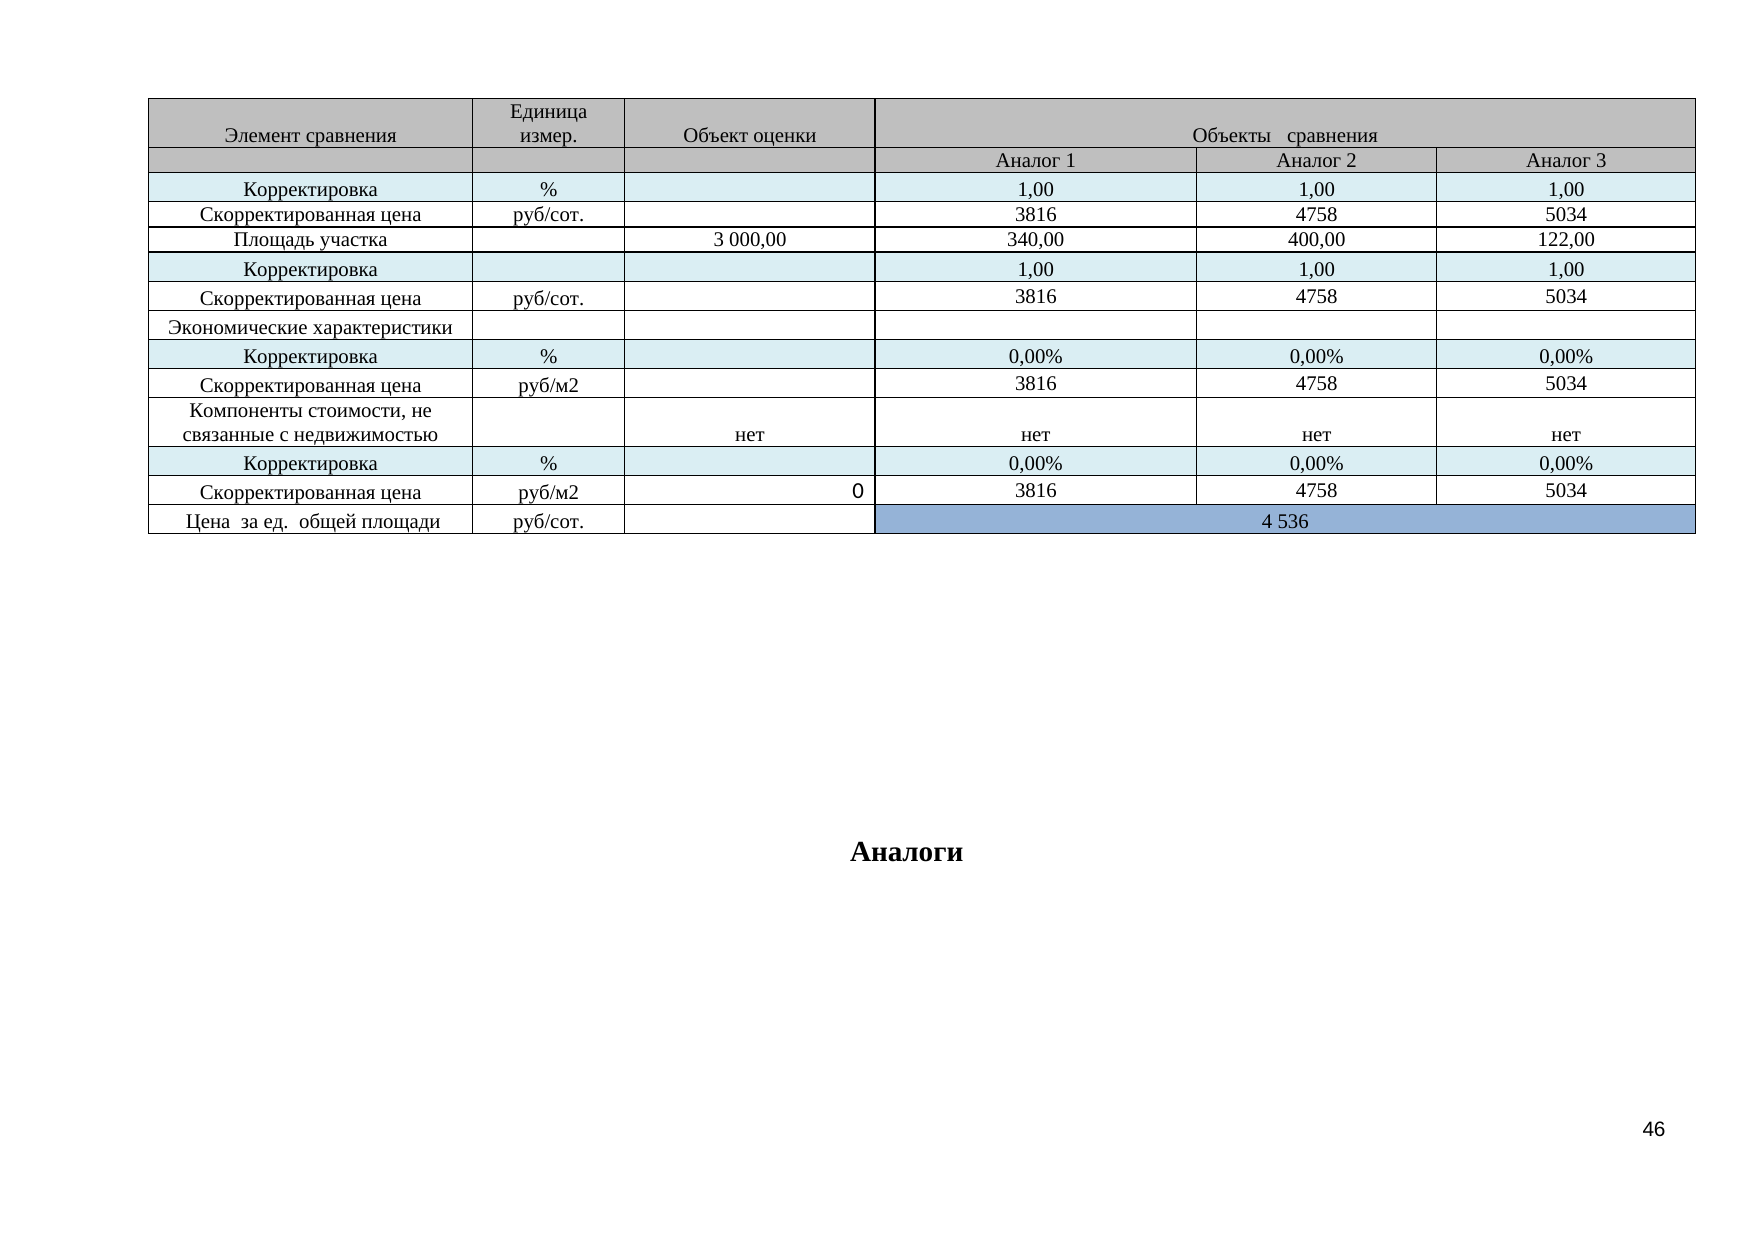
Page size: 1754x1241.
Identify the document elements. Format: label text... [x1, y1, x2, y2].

table_cell 400,00 [1197, 228, 1436, 251]
table_cell % [473, 340, 624, 368]
table_cell [625, 148, 874, 172]
table_cell 3816 [876, 369, 1196, 397]
table_cell [876, 311, 1196, 339]
table_cell нет [625, 398, 874, 446]
table_cell 5034 [1437, 282, 1695, 309]
table_cell Компоненты стоимости, не связанные с недвижимостью [149, 398, 472, 446]
table_cell 3816 [876, 202, 1196, 226]
table_cell 1,00 [876, 173, 1196, 201]
table_cell [625, 253, 874, 281]
table_header Объект оценки [625, 99, 874, 147]
table_cell Площадь участка [149, 228, 472, 251]
table_cell руб/м2 [473, 476, 624, 504]
table_cell [1437, 311, 1695, 339]
table_cell [625, 311, 874, 339]
table_cell 0,00% [1437, 447, 1695, 475]
text Аналоги [148, 834, 1665, 868]
table_header Объекты сравнения [876, 99, 1695, 147]
table_cell [625, 505, 874, 533]
table_cell [473, 398, 624, 446]
table_cell 5034 [1437, 476, 1695, 504]
table_cell 3816 [876, 476, 1196, 504]
table_cell 1,00 [1437, 173, 1695, 201]
table_cell 4 536 [876, 505, 1695, 533]
table_header Элемент сравнения [149, 99, 472, 147]
table_cell Скорректированная цена [149, 476, 472, 504]
table_cell 1,00 [1197, 253, 1436, 281]
table_cell руб/сот. [473, 282, 624, 309]
table_cell нет [1197, 398, 1436, 446]
table_cell Корректировка [149, 253, 472, 281]
table_cell 1,00 [1437, 253, 1695, 281]
table_cell 4758 [1197, 476, 1436, 504]
table_cell Аналог 2 [1197, 148, 1436, 172]
table_cell 1,00 [876, 253, 1196, 281]
table_cell Экономические характеристики [149, 311, 472, 339]
table_cell 0,00% [1197, 340, 1436, 368]
table_cell Аналог 1 [876, 148, 1196, 172]
table_cell 4758 [1197, 369, 1436, 397]
table_cell [149, 148, 472, 172]
table_cell Скорректированная цена [149, 369, 472, 397]
table_cell 1,00 [1197, 173, 1436, 201]
table_cell [473, 148, 624, 172]
table_cell Скорректированная цена [149, 282, 472, 309]
table_cell 4758 [1197, 202, 1436, 226]
table_cell Корректировка [149, 340, 472, 368]
table_cell Корректировка [149, 173, 472, 201]
table_cell 0,00% [876, 447, 1196, 475]
table_cell 0,00% [1437, 340, 1695, 368]
table_cell Цена за ед. общей площади [149, 505, 472, 533]
table_cell [473, 253, 624, 281]
table_cell Аналог 3 [1437, 148, 1695, 172]
table_cell Скорректированная цена [149, 202, 472, 226]
table_cell руб/сот. [473, 202, 624, 226]
table_cell [625, 447, 874, 475]
table_cell [473, 311, 624, 339]
table_cell 3 000,00 [625, 228, 874, 251]
table_cell руб/сот. [473, 505, 624, 533]
table_cell 3816 [876, 282, 1196, 309]
table_cell % [473, 173, 624, 201]
table_cell [625, 202, 874, 226]
table_cell [625, 340, 874, 368]
table_cell 5034 [1437, 369, 1695, 397]
table_cell 0,00% [876, 340, 1196, 368]
table_cell [625, 173, 874, 201]
table_cell 122,00 [1437, 228, 1695, 251]
table_cell Корректировка [149, 447, 472, 475]
table_cell 0,00% [1197, 447, 1436, 475]
table_cell 5034 [1437, 202, 1695, 226]
table_cell [625, 282, 874, 309]
table_cell [625, 369, 874, 397]
table_cell нет [876, 398, 1196, 446]
table_cell 4758 [1197, 282, 1436, 309]
table_cell [473, 228, 624, 251]
table_cell % [473, 447, 624, 475]
table_cell 0 [625, 476, 874, 504]
table_cell руб/м2 [473, 369, 624, 397]
table_cell [1197, 311, 1436, 339]
table_header Единица измер. [473, 99, 624, 147]
table_cell нет [1437, 398, 1695, 446]
table_cell 340,00 [876, 228, 1196, 251]
